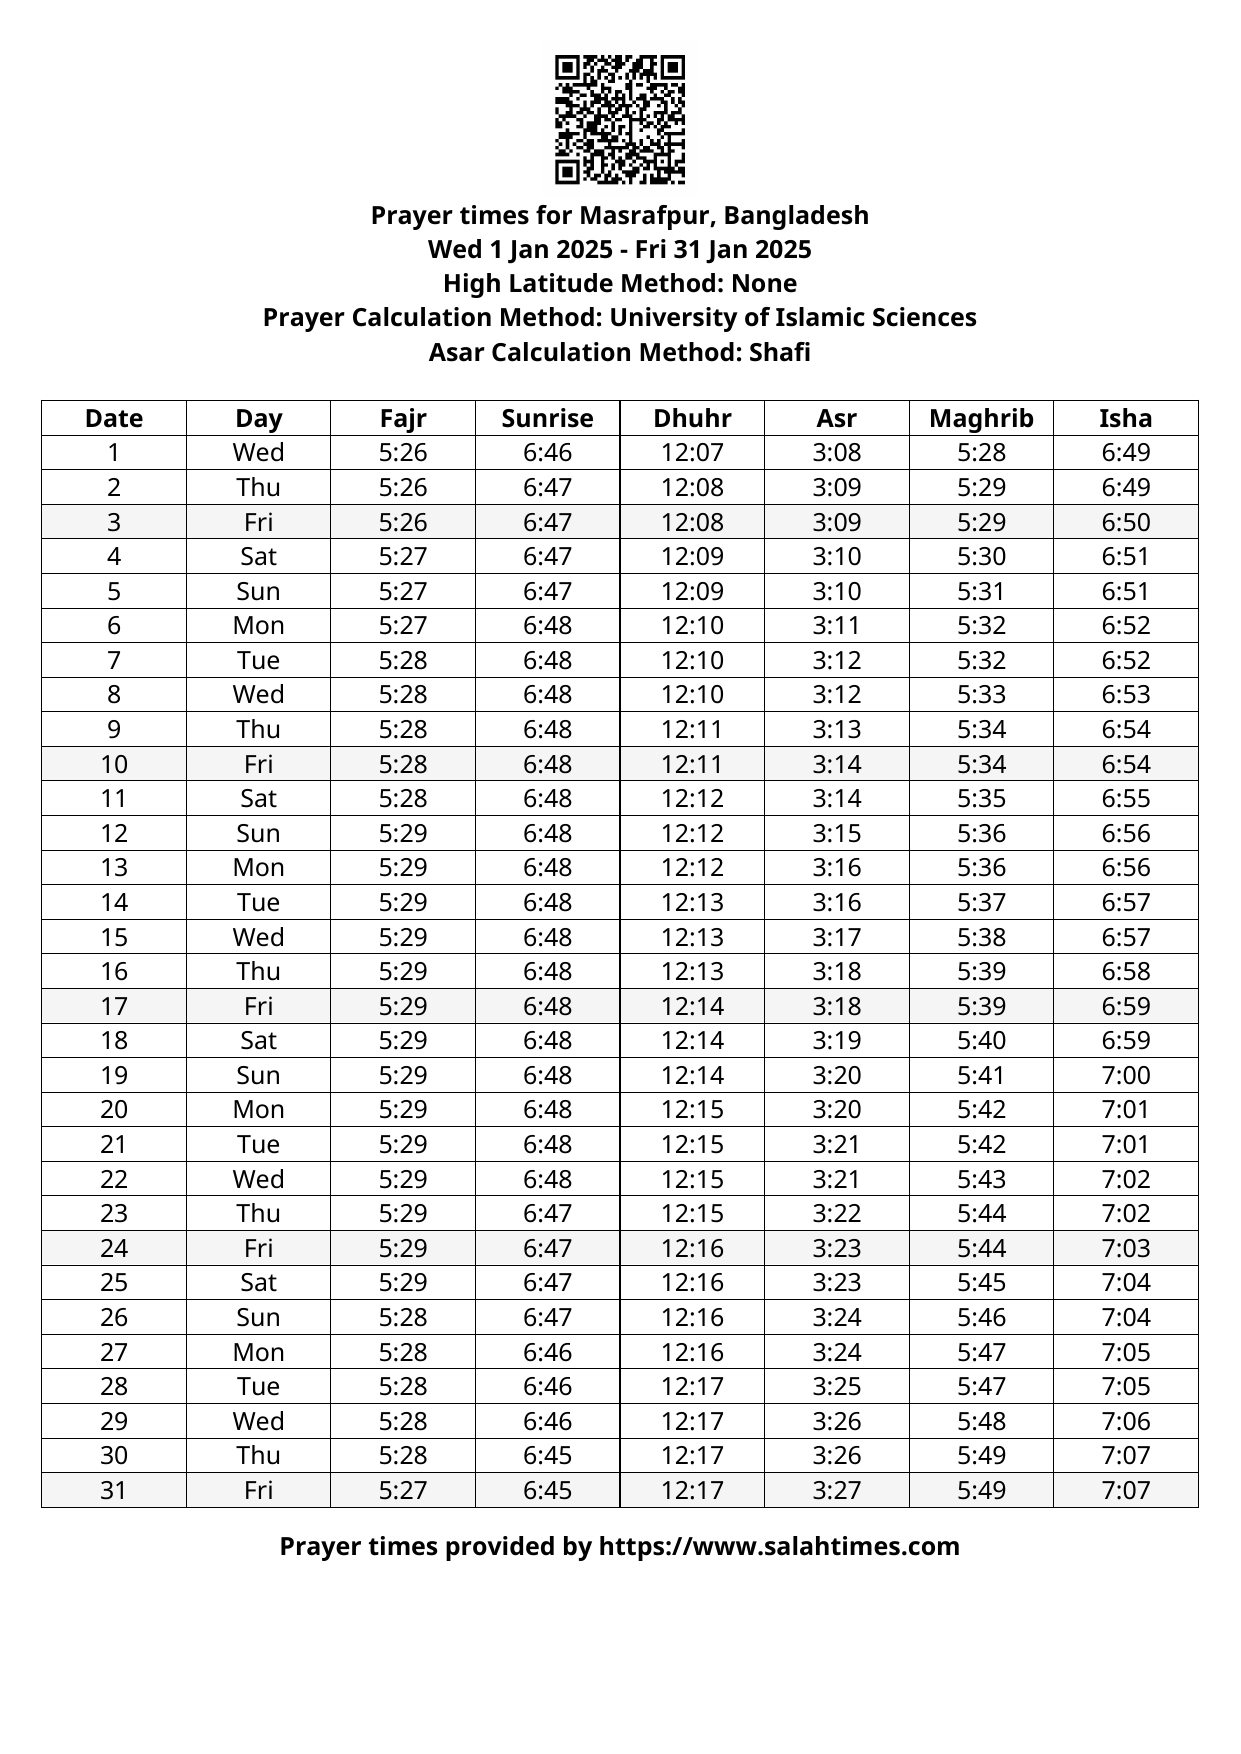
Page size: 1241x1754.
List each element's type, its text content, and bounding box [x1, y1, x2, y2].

table_cell 12:11 [621, 747, 764, 780]
table_cell 5:29 [331, 1024, 475, 1057]
table_cell 1 [42, 436, 186, 469]
table_cell 12:12 [621, 851, 764, 884]
table_cell 6:48 [476, 1024, 619, 1057]
table_cell 5:30 [910, 539, 1053, 573]
table_cell 6:48 [476, 609, 619, 642]
table_cell 5:47 [910, 1335, 1053, 1368]
table_cell 6:57 [1054, 920, 1198, 953]
table_cell 7:01 [1054, 1093, 1198, 1126]
table_cell 6:55 [1054, 781, 1198, 815]
table_cell 3:16 [765, 851, 909, 884]
table_cell 22 [42, 1162, 186, 1195]
table_cell 6:58 [1054, 954, 1198, 988]
table_cell 11 [42, 781, 186, 815]
picture [542, 41, 699, 198]
table_cell 5:29 [331, 885, 475, 919]
table_cell 6:59 [1054, 1024, 1198, 1057]
table_cell 12:17 [621, 1369, 764, 1403]
table_cell 5:36 [910, 816, 1053, 849]
table_cell 5:26 [331, 470, 475, 504]
table_cell 6:47 [476, 1300, 619, 1334]
table_cell 27 [42, 1335, 186, 1368]
table_cell 3:26 [765, 1404, 909, 1437]
table_cell 12:14 [621, 989, 764, 1022]
table_cell 6:57 [1054, 885, 1198, 919]
table_cell 5:28 [331, 1439, 475, 1472]
table_cell 6:52 [1054, 643, 1198, 677]
table_cell 4 [42, 539, 186, 573]
table_cell 7:07 [1054, 1473, 1198, 1507]
table_cell 6:48 [476, 1058, 619, 1092]
table_cell 12:12 [621, 816, 764, 849]
table_cell 6:50 [1054, 505, 1198, 538]
table_cell 21 [42, 1127, 186, 1161]
table_cell 12:16 [621, 1266, 764, 1299]
table_cell Thu [187, 712, 330, 746]
table_cell Sat [187, 1024, 330, 1057]
table_cell 5:44 [910, 1231, 1053, 1264]
table_cell 6:51 [1054, 539, 1198, 573]
table_cell Sun [187, 1058, 330, 1092]
table_cell 20 [42, 1093, 186, 1126]
table_cell 18 [42, 1024, 186, 1057]
table_cell 7:04 [1054, 1300, 1198, 1334]
table_cell 5:44 [910, 1196, 1053, 1230]
table_cell 7:00 [1054, 1058, 1198, 1092]
table_cell 3:12 [765, 643, 909, 677]
table_cell 2 [42, 470, 186, 504]
table_cell 3:18 [765, 989, 909, 1022]
table_cell 5:28 [331, 1300, 475, 1334]
table_cell 15 [42, 920, 186, 953]
text Prayer Calculation Method: University of Islamic Sciences [42, 300, 1198, 334]
table_cell 5:26 [331, 436, 475, 469]
text Prayer times for Masrafpur, Bangladesh [42, 198, 1198, 232]
table_cell 16 [42, 954, 186, 988]
table_cell Wed [187, 678, 330, 711]
table_cell 7:05 [1054, 1369, 1198, 1403]
table_cell 3:15 [765, 816, 909, 849]
table_cell 5:48 [910, 1404, 1053, 1437]
table_cell 5:28 [331, 747, 475, 780]
table_cell 3:27 [765, 1473, 909, 1507]
table_cell Sat [187, 781, 330, 815]
table_cell 12:17 [621, 1439, 764, 1472]
table_cell 5:43 [910, 1162, 1053, 1195]
table_cell 6:48 [476, 920, 619, 953]
table_cell 26 [42, 1300, 186, 1334]
text Wed 1 Jan 2025 - Fri 31 Jan 2025 [42, 232, 1198, 266]
table_cell 6:52 [1054, 609, 1198, 642]
table_cell 5:26 [331, 505, 475, 538]
table_cell Tue [187, 1127, 330, 1161]
table_cell 6:47 [476, 539, 619, 573]
table_cell 6:48 [476, 678, 619, 711]
table_cell 5:32 [910, 609, 1053, 642]
table_cell 6:59 [1054, 989, 1198, 1022]
table_cell 5:28 [331, 781, 475, 815]
table_cell 3:20 [765, 1058, 909, 1092]
table_cell 5:28 [331, 678, 475, 711]
table_cell 3:13 [765, 712, 909, 746]
table_cell Wed [187, 920, 330, 953]
table_cell 3:19 [765, 1024, 909, 1057]
table_cell 6:49 [1054, 470, 1198, 504]
table_cell 12:13 [621, 885, 764, 919]
table_cell Tue [187, 885, 330, 919]
text High Latitude Method: None [42, 266, 1198, 300]
table_cell 5:36 [910, 851, 1053, 884]
table_cell 3:09 [765, 505, 909, 538]
table_cell Fri [187, 1231, 330, 1264]
table_cell 5:29 [331, 1231, 475, 1264]
table_cell 6:49 [1054, 436, 1198, 469]
table_header Sunrise [476, 401, 619, 434]
table_cell 7:06 [1054, 1404, 1198, 1437]
table_cell 5:28 [331, 1404, 475, 1437]
table_cell 12:16 [621, 1300, 764, 1334]
table_cell 6:53 [1054, 678, 1198, 711]
table_cell 3:25 [765, 1369, 909, 1403]
table_cell 23 [42, 1196, 186, 1230]
table_cell 28 [42, 1369, 186, 1403]
table_cell 3:24 [765, 1300, 909, 1334]
table_cell 6:47 [476, 1196, 619, 1230]
table_cell 6:48 [476, 989, 619, 1022]
table_cell 3:14 [765, 747, 909, 780]
table_cell 5:28 [331, 643, 475, 677]
table_cell 5:29 [331, 954, 475, 988]
table_cell 6:48 [476, 1093, 619, 1126]
table_cell 3:21 [765, 1127, 909, 1161]
table_cell 12:13 [621, 920, 764, 953]
table_cell 6:48 [476, 885, 619, 919]
table_cell Tue [187, 643, 330, 677]
table_cell 5:29 [331, 989, 475, 1022]
table_cell 6:51 [1054, 574, 1198, 607]
table_cell 5:41 [910, 1058, 1053, 1092]
table_header Date [42, 401, 186, 434]
table_cell Fri [187, 1473, 330, 1507]
table_cell 3:20 [765, 1093, 909, 1126]
table_cell 5:29 [331, 1058, 475, 1092]
table_cell Thu [187, 1196, 330, 1230]
table_cell 12:14 [621, 1058, 764, 1092]
table_cell 6:48 [476, 712, 619, 746]
table_cell 3:14 [765, 781, 909, 815]
table_cell 31 [42, 1473, 186, 1507]
table_cell 5:45 [910, 1266, 1053, 1299]
table_cell 5:29 [910, 470, 1053, 504]
table_cell 5:34 [910, 747, 1053, 780]
table_cell Mon [187, 609, 330, 642]
table_cell 6:48 [476, 781, 619, 815]
table_cell Thu [187, 954, 330, 988]
table_cell 19 [42, 1058, 186, 1092]
table_cell 5:29 [331, 1127, 475, 1161]
table_cell Wed [187, 1404, 330, 1437]
table_cell 5:47 [910, 1369, 1053, 1403]
table_cell 5:29 [331, 851, 475, 884]
table_cell 12 [42, 816, 186, 849]
table_cell 30 [42, 1439, 186, 1472]
table_cell 6:48 [476, 816, 619, 849]
table_cell 7:02 [1054, 1196, 1198, 1230]
table_cell 12:16 [621, 1335, 764, 1368]
table_cell 3:22 [765, 1196, 909, 1230]
table_cell 7:05 [1054, 1335, 1198, 1368]
table_cell 6:47 [476, 1266, 619, 1299]
table_cell 7 [42, 643, 186, 677]
table_cell 7:03 [1054, 1231, 1198, 1264]
table_cell 7:01 [1054, 1127, 1198, 1161]
table_cell 5:29 [331, 1266, 475, 1299]
table_cell 5:28 [331, 712, 475, 746]
table_cell 29 [42, 1404, 186, 1437]
text Prayer times provided by https://www.salahtimes.com [42, 1528, 1198, 1563]
table_cell 5:28 [331, 1335, 475, 1368]
table_cell 5:33 [910, 678, 1053, 711]
table_cell Fri [187, 505, 330, 538]
table_cell 6:48 [476, 643, 619, 677]
table_cell 3:23 [765, 1266, 909, 1299]
table_cell 5:42 [910, 1127, 1053, 1161]
table_cell 12:12 [621, 781, 764, 815]
table_cell 6:54 [1054, 747, 1198, 780]
table_cell 3:16 [765, 885, 909, 919]
table_cell 3:11 [765, 609, 909, 642]
table_header Dhuhr [621, 401, 764, 434]
table_cell 6:56 [1054, 851, 1198, 884]
table_cell 3:17 [765, 920, 909, 953]
table_cell 5:32 [910, 643, 1053, 677]
table_cell 5:28 [331, 1369, 475, 1403]
table_cell Mon [187, 1335, 330, 1368]
table_cell 7:02 [1054, 1162, 1198, 1195]
table_cell 5:27 [331, 574, 475, 607]
table_cell 9 [42, 712, 186, 746]
table_cell Sun [187, 574, 330, 607]
table_cell 6:47 [476, 1231, 619, 1264]
table_cell 12:09 [621, 539, 764, 573]
table_cell 3:10 [765, 539, 909, 573]
table_cell 6:48 [476, 747, 619, 780]
table_cell 5:35 [910, 781, 1053, 815]
table_cell 5:29 [331, 1196, 475, 1230]
table_cell 12:10 [621, 643, 764, 677]
table_header Day [187, 401, 330, 434]
table_header Maghrib [910, 401, 1053, 434]
table_cell 12:17 [621, 1473, 764, 1507]
table_cell 12:10 [621, 609, 764, 642]
table_cell 6:45 [476, 1439, 619, 1472]
table_cell Wed [187, 1162, 330, 1195]
table_cell 6:56 [1054, 816, 1198, 849]
table_cell 5:37 [910, 885, 1053, 919]
table_cell 24 [42, 1231, 186, 1264]
table_cell 25 [42, 1266, 186, 1299]
table_cell Sun [187, 816, 330, 849]
table_cell 6:46 [476, 1335, 619, 1368]
table_cell 5 [42, 574, 186, 607]
table_cell 3:21 [765, 1162, 909, 1195]
table_cell 5:34 [910, 712, 1053, 746]
table_cell 5:29 [331, 816, 475, 849]
table_cell 12:11 [621, 712, 764, 746]
table_cell Sat [187, 1266, 330, 1299]
table_cell 3:18 [765, 954, 909, 988]
table_cell 12:15 [621, 1127, 764, 1161]
table_cell 6:48 [476, 954, 619, 988]
table_cell 12:17 [621, 1404, 764, 1437]
table_cell 6:48 [476, 1162, 619, 1195]
table_cell Fri [187, 989, 330, 1022]
table_cell 6:45 [476, 1473, 619, 1507]
table_cell 5:29 [910, 505, 1053, 538]
table_cell Sun [187, 1300, 330, 1334]
table_cell 5:46 [910, 1300, 1053, 1334]
table_cell 12:16 [621, 1231, 764, 1264]
table_cell 12:14 [621, 1024, 764, 1057]
table_cell 12:10 [621, 678, 764, 711]
table_cell 12:09 [621, 574, 764, 607]
text Asar Calculation Method: Shafi [42, 334, 1198, 368]
table_cell 6 [42, 609, 186, 642]
table_cell 5:29 [331, 920, 475, 953]
table_cell 6:46 [476, 1369, 619, 1403]
table_cell 3:23 [765, 1231, 909, 1264]
table_cell 5:49 [910, 1473, 1053, 1507]
table_cell 5:29 [331, 1162, 475, 1195]
table_cell 13 [42, 851, 186, 884]
table_cell 12:07 [621, 436, 764, 469]
table_cell 12:08 [621, 470, 764, 504]
table_cell Sat [187, 539, 330, 573]
table_cell Tue [187, 1369, 330, 1403]
table_cell 12:15 [621, 1162, 764, 1195]
table_cell 17 [42, 989, 186, 1022]
table_cell 12:15 [621, 1093, 764, 1126]
table_cell 5:42 [910, 1093, 1053, 1126]
table_cell 10 [42, 747, 186, 780]
table_cell 7:04 [1054, 1266, 1198, 1299]
table_header Fajr [331, 401, 475, 434]
table_cell 3:24 [765, 1335, 909, 1368]
table_cell 3:12 [765, 678, 909, 711]
table_cell 5:28 [910, 436, 1053, 469]
table_cell 12:15 [621, 1196, 764, 1230]
table_cell 6:46 [476, 1404, 619, 1437]
table_cell 12:13 [621, 954, 764, 988]
table_cell 5:49 [910, 1439, 1053, 1472]
table_cell 5:31 [910, 574, 1053, 607]
table_cell 5:40 [910, 1024, 1053, 1057]
table_cell Fri [187, 747, 330, 780]
table_cell Mon [187, 1093, 330, 1126]
table_cell 6:47 [476, 505, 619, 538]
table_cell 6:48 [476, 851, 619, 884]
table_cell 3:10 [765, 574, 909, 607]
table_cell 7:07 [1054, 1439, 1198, 1472]
table_cell 3:09 [765, 470, 909, 504]
table_header Isha [1054, 401, 1198, 434]
table_cell 5:39 [910, 954, 1053, 988]
table_cell 3 [42, 505, 186, 538]
table_cell 5:38 [910, 920, 1053, 953]
table_cell 6:47 [476, 470, 619, 504]
table_cell 5:27 [331, 539, 475, 573]
table_cell 5:27 [331, 609, 475, 642]
table_cell 3:26 [765, 1439, 909, 1472]
table_cell Thu [187, 470, 330, 504]
table_cell 6:48 [476, 1127, 619, 1161]
table_cell 6:46 [476, 436, 619, 469]
table_header Asr [765, 401, 909, 434]
table_cell 5:27 [331, 1473, 475, 1507]
table_cell Wed [187, 436, 330, 469]
table_cell Mon [187, 851, 330, 884]
table_cell Thu [187, 1439, 330, 1472]
table_cell 3:08 [765, 436, 909, 469]
table_cell 8 [42, 678, 186, 711]
table_cell 5:29 [331, 1093, 475, 1126]
table_cell 6:47 [476, 574, 619, 607]
table_cell 6:54 [1054, 712, 1198, 746]
table_cell 5:39 [910, 989, 1053, 1022]
table_cell 12:08 [621, 505, 764, 538]
table_cell 14 [42, 885, 186, 919]
